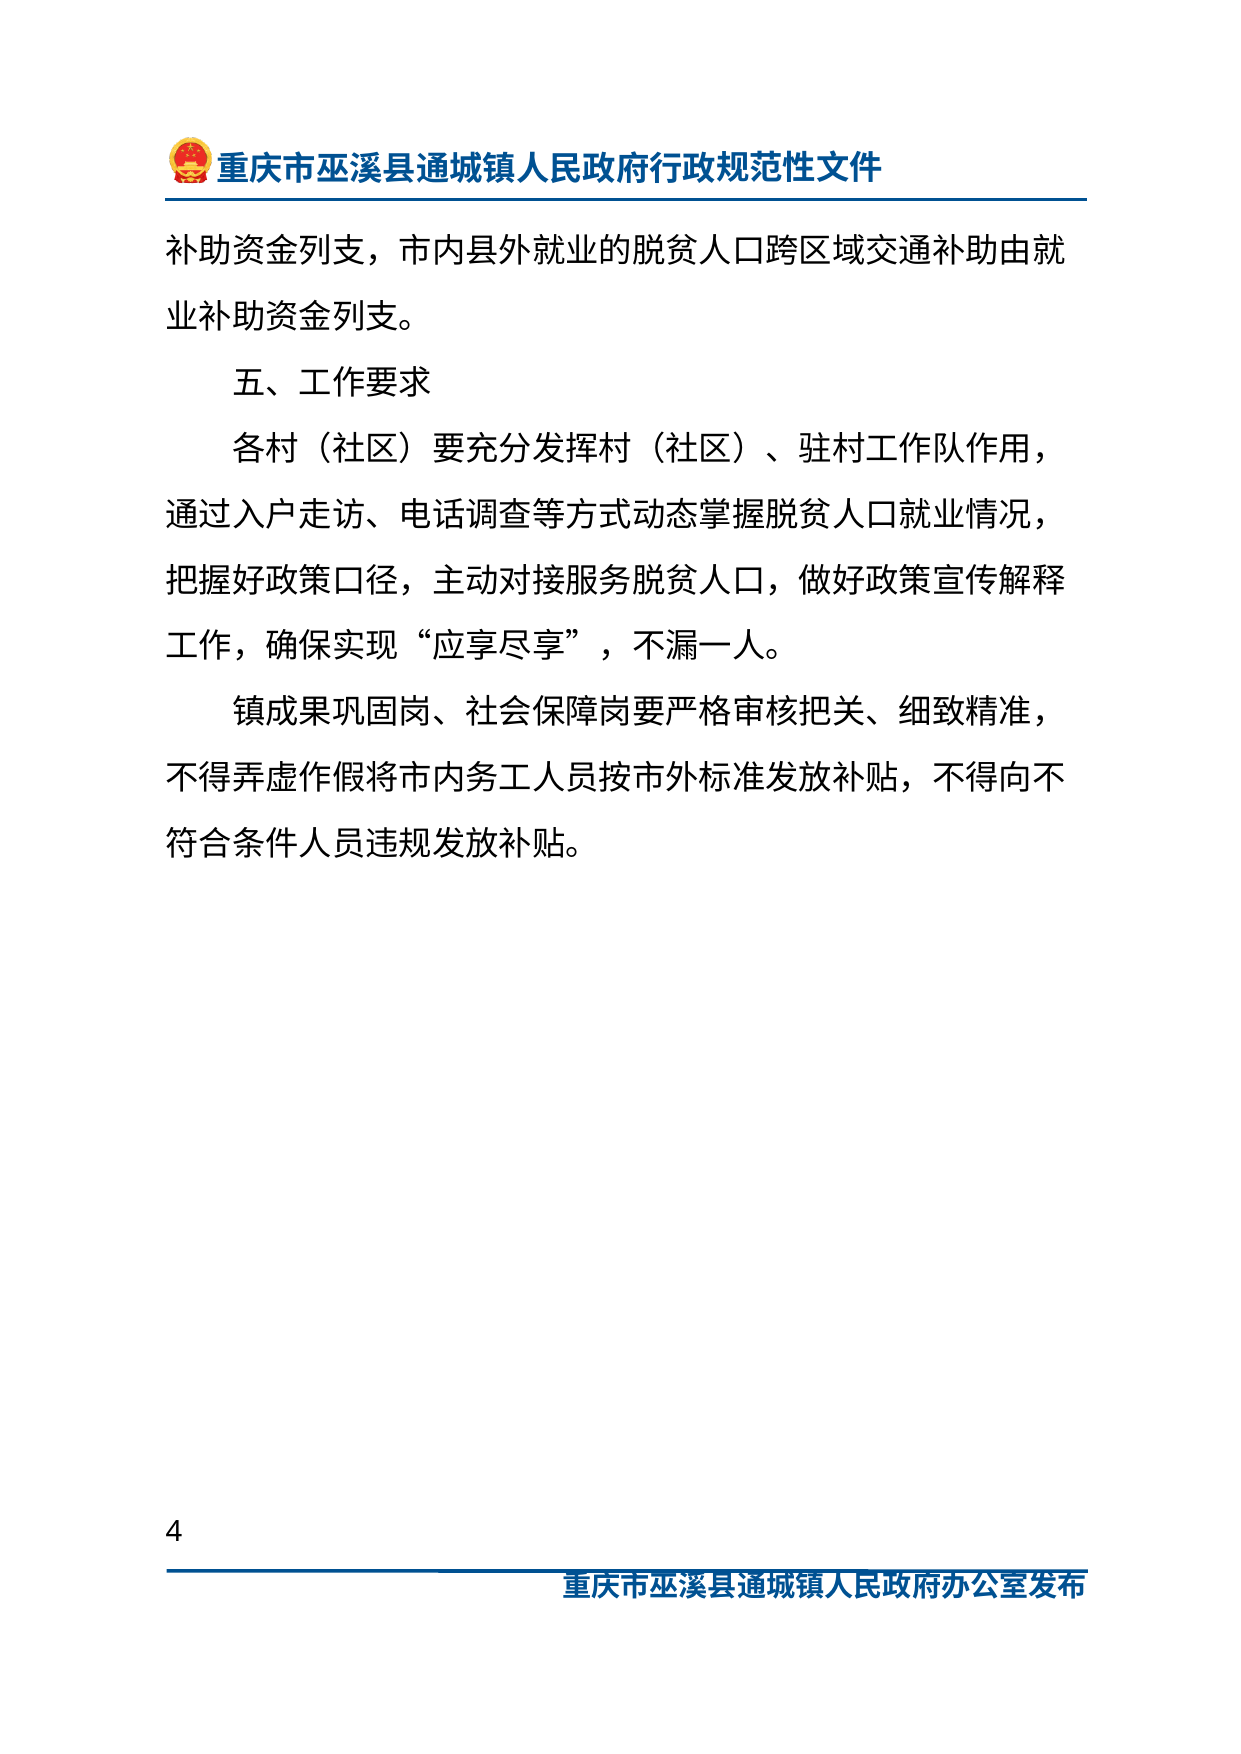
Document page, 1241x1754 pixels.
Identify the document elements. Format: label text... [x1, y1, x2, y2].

list 各村（社区）要充分发挥村（社区）、驻村工作队作用，通过入户走访、电话调查等方式动态掌握脱贫人口就业情况，把握好政策口径，主动对接服务脱贫人口，做好政策宣传解释工作，确保实现“应享尽享”，不漏一人。 [165, 413, 1087, 676]
text 镇成果巩固岗、社会保障岗要严格审核把关、细致精准，不得弄虚作假将市内务工人员按市外标准发放补贴，不得向不符合条件人员违规发放补贴。 [165, 676, 1087, 874]
list 工作要求 [165, 347, 1087, 413]
picture [165, 136, 216, 187]
text 市外就业的脱贫人口跨区域交通补助由衔接推进乡村振兴补助资金列支，市内县外就业的脱贫人口跨区域交通补助由就业补助资金列支。 [165, 215, 1087, 347]
